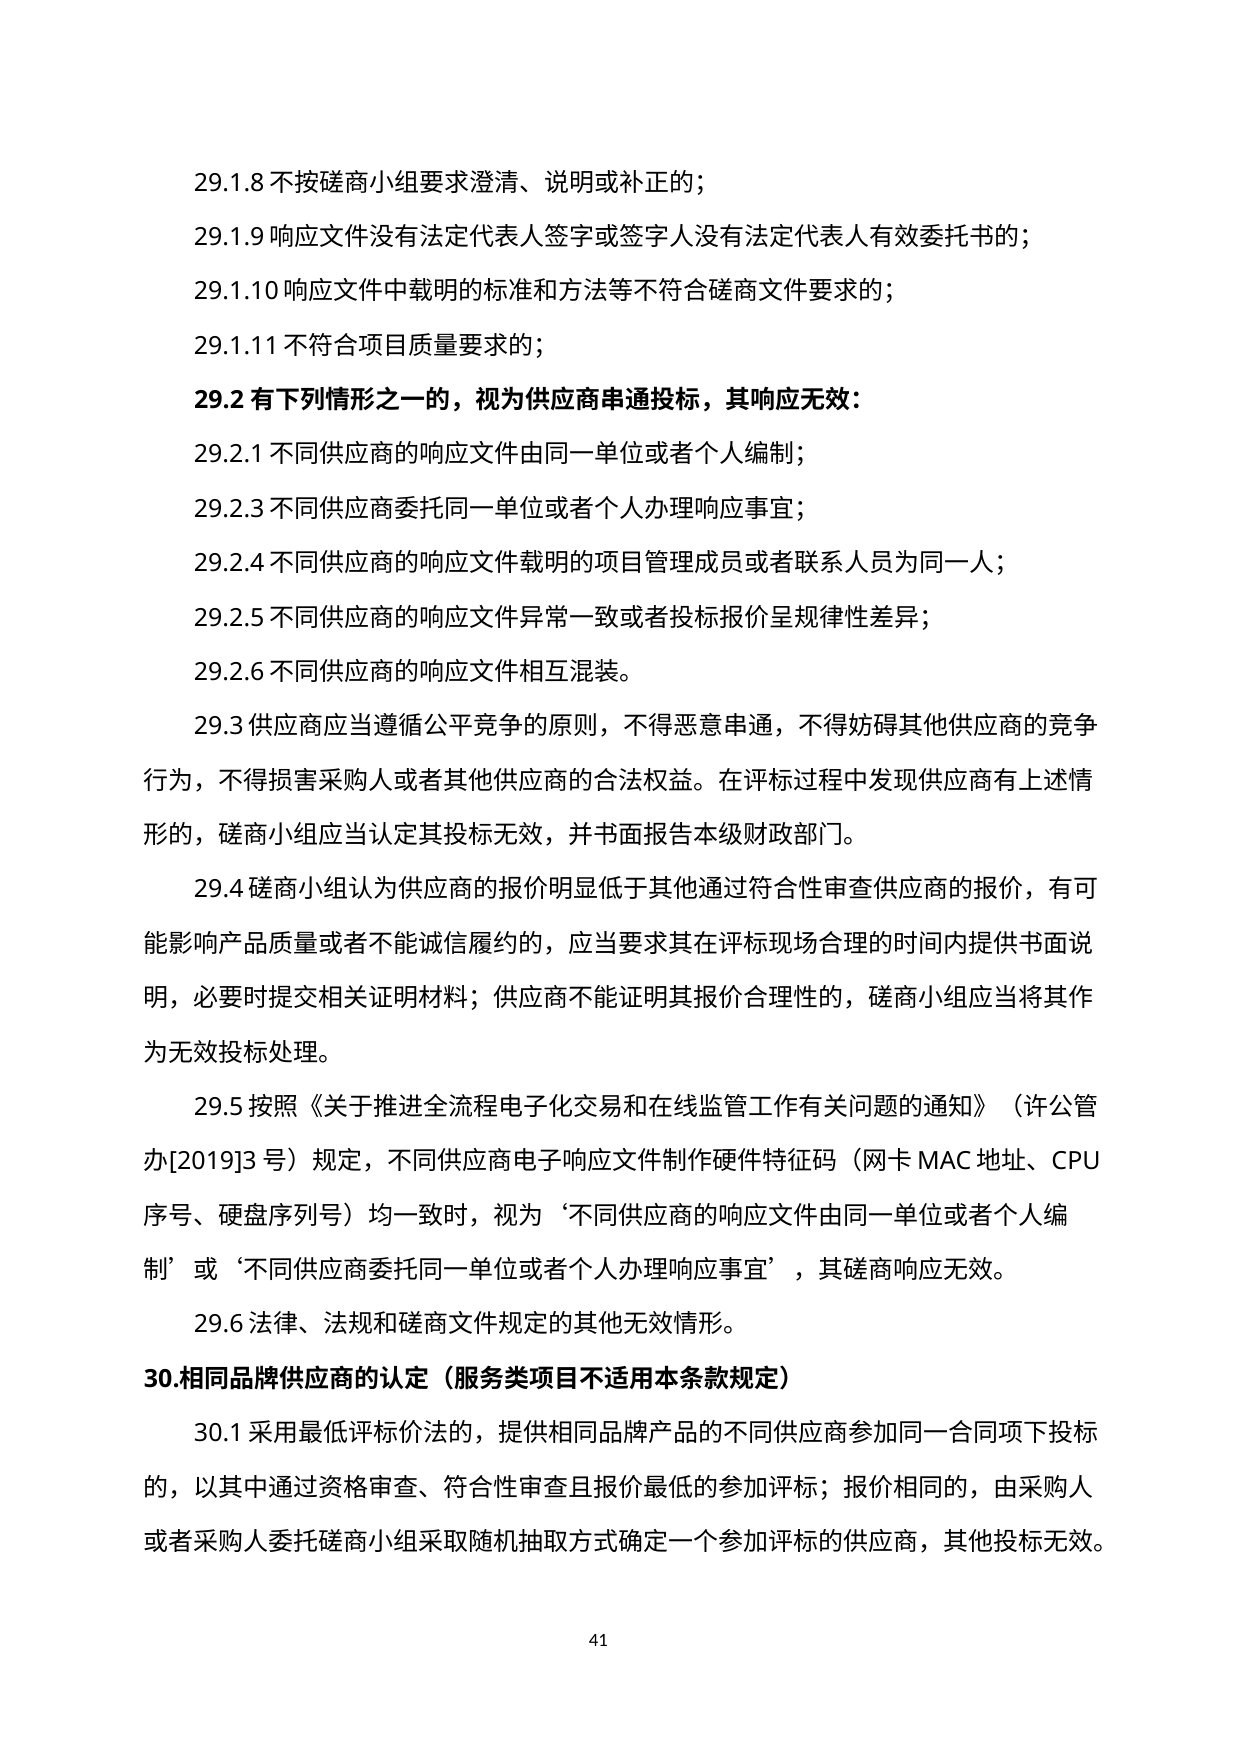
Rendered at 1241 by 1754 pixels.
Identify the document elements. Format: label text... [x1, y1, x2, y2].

text 29.2.6不同供应商的响应文件相互混装。 [144, 651, 1106, 688]
text 29.1.8不按磋商小组要求澄清、说明或补正的； [144, 162, 1106, 198]
text 29.2.5不同供应商的响应文件异常一致或者投标报价呈规律性差异； [144, 597, 1106, 633]
list 30.相同品牌供应商的认定（服务类项目不适用本条款规定） [144, 1358, 1106, 1394]
text 30.1采用最低评标价法的，提供相同品牌产品的不同供应商参加同一合同项下投标的，以其中通过资格审查、符合性审查且报价最低的参加评标；报价相同的，由采购人或者采购人委托磋商小组采取随机抽取方式确定一个参加评标的供应商，其他投标无效。 [144, 1413, 1106, 1558]
text 29.1.10响应文件中载明的标准和方法等不符合磋商文件要求的； [144, 271, 1106, 307]
text 29.1.9响应文件没有法定代表人签字或签字人没有法定代表人有效委托书的； [144, 216, 1106, 253]
text 29.1.11不符合项目质量要求的； [144, 325, 1106, 361]
text 29.2.3不同供应商委托同一单位或者个人办理响应事宜； [144, 488, 1106, 524]
text 29.6法律、法规和磋商文件规定的其他无效情形。 [144, 1304, 1106, 1340]
text 29.2.1不同供应商的响应文件由同一单位或者个人编制； [144, 434, 1106, 470]
text 29.2.4不同供应商的响应文件载明的项目管理成员或者联系人员为同一人； [144, 543, 1106, 579]
text 29.2 有下列情形之一的，视为供应商串通投标，其响应无效： [144, 379, 1106, 416]
text 29.3供应商应当遵循公平竞争的原则，不得恶意串通，不得妨碍其他供应商的竞争行为，不得损害采购人或者其他供应商的合法权益。在评标过程中发现供应商有上述情形的，磋商小组应当认定其投标无效，并书面报告本级财政部门。 [144, 706, 1106, 851]
text 29.4磋商小组认为供应商的报价明显低于其他通过符合性审查供应商的报价，有可能影响产品质量或者不能诚信履约的，应当要求其在评标现场合理的时间内提供书面说明，必要时提交相关证明材料；供应商不能证明其报价合理性的，磋商小组应当将其作为无效投标处理。 [144, 869, 1106, 1068]
text 29.5按照《关于推进全流程电子化交易和在线监管工作有关问题的通知》（许公管办[2019]3号）规定，不同供应商电子响应文件制作硬件特征码（网卡MAC地址、CPU序号、硬盘序列号）均一致时，视为‘不同供应商的响应文件由同一单位或者个人编制’或‘不同供应商委托同一单位或者个人办理响应事宜’，其磋商响应无效。 [144, 1086, 1106, 1286]
